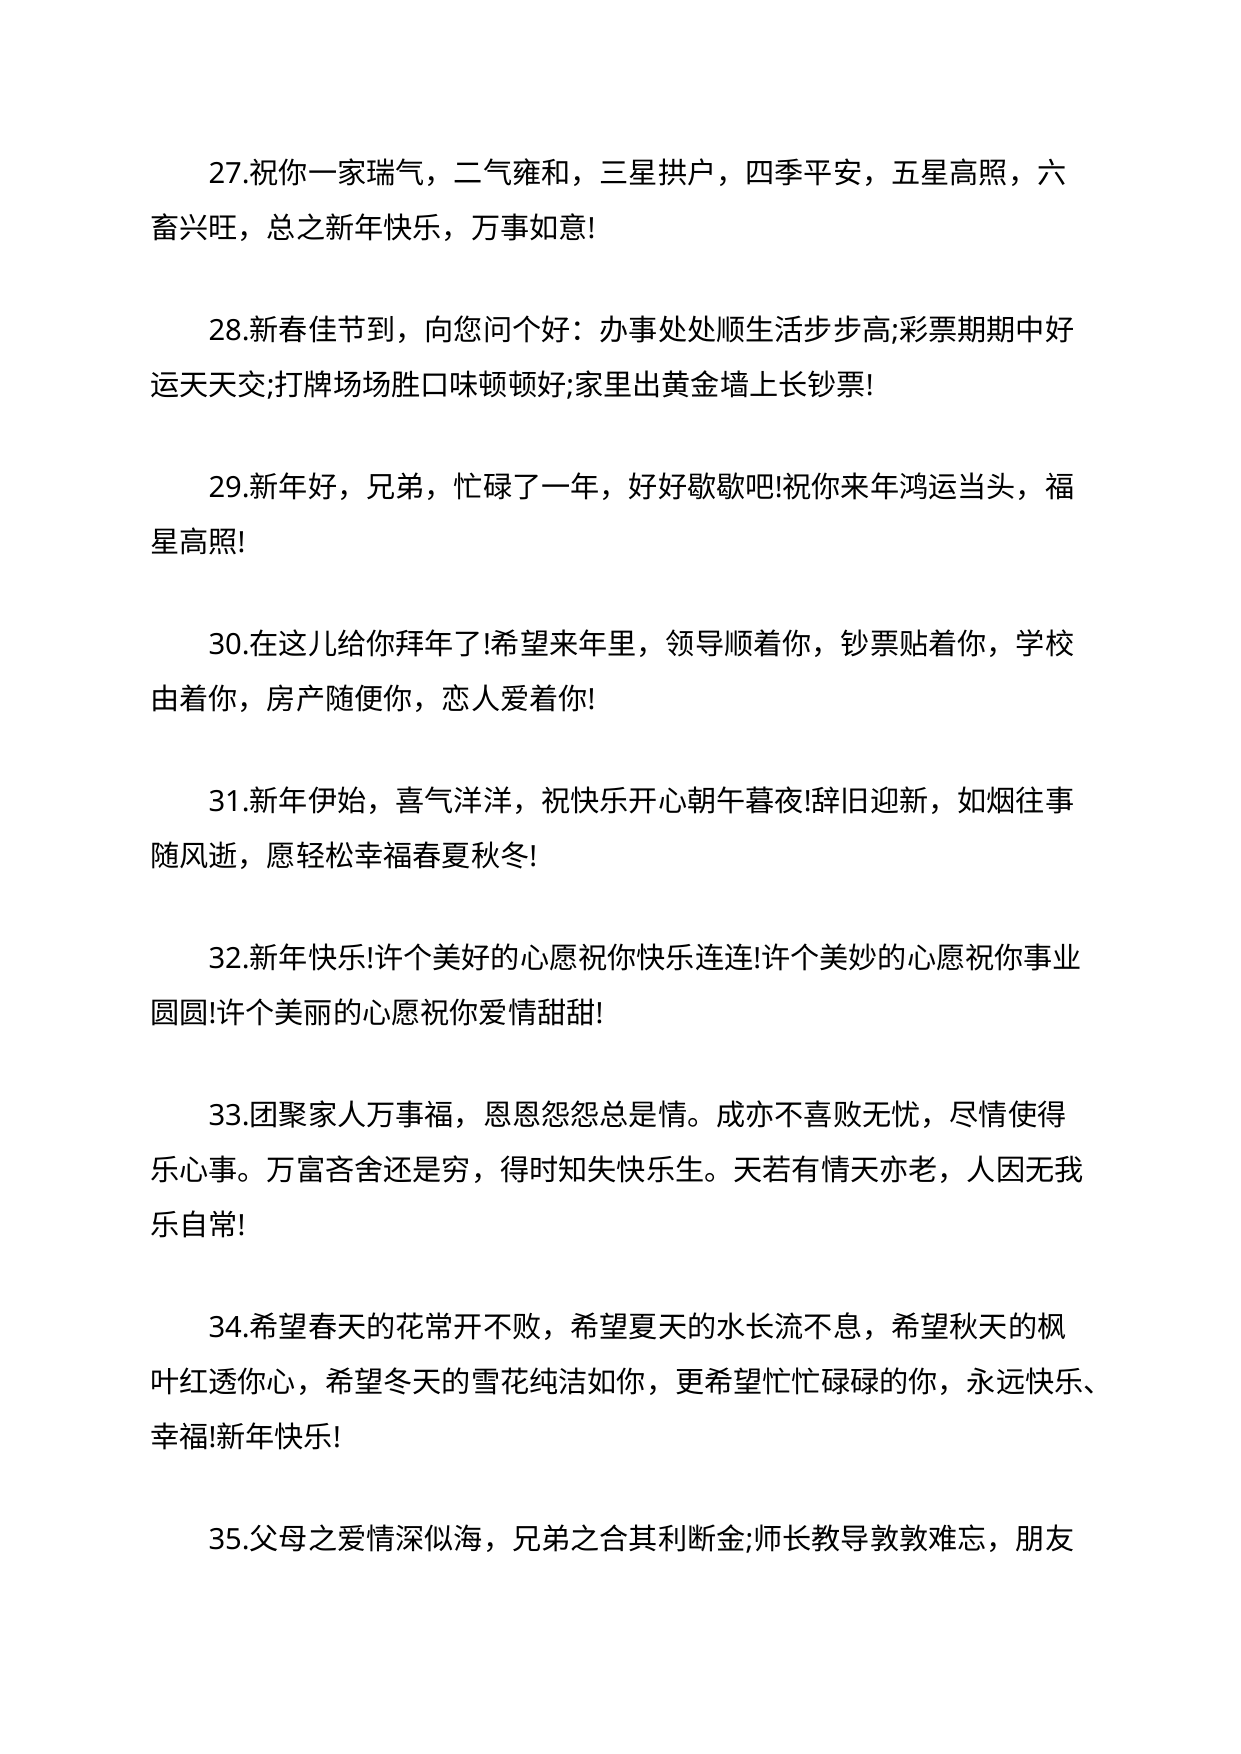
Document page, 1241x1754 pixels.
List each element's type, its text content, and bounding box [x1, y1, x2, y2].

text 30.在这儿给你拜年了!希望来年里，领导顺着你，钞票贴着你，学校由着你，房产随便你，恋人爱着你! [150, 621, 1090, 718]
text 27.祝你一家瑞气，二气雍和，三星拱户，四季平安，五星高照，六畜兴旺，总之新年快乐，万事如意! [150, 150, 1090, 247]
text 31.新年伊始，喜气洋洋，祝快乐开心朝午暮夜!辞旧迎新，如烟往事随风逝，愿轻松幸福春夏秋冬! [150, 778, 1090, 875]
text 34.希望春天的花常开不败，希望夏天的水长流不息，希望秋天的枫叶红透你心，希望冬天的雪花纯洁如你，更希望忙忙碌碌的你，永远快乐、幸福!新年快乐! [150, 1304, 1090, 1456]
text 32.新年快乐!许个美好的心愿祝你快乐连连!许个美妙的心愿祝你事业圆圆!许个美丽的心愿祝你爱情甜甜! [150, 935, 1090, 1032]
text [150, 1516, 1090, 1558]
text 33.团聚家人万事福，恩恩怨怨总是情。成亦不喜败无忧，尽情使得乐心事。万富吝舍还是穷，得时知失快乐生。天若有情天亦老，人因无我乐自常! [150, 1092, 1090, 1244]
text 29.新年好，兄弟，忙碌了一年，好好歇歇吧!祝你来年鸿运当头，福星高照! [150, 464, 1090, 561]
text 28.新春佳节到，向您问个好：办事处处顺生活步步高;彩票期期中好运天天交;打牌场场胜口味顿顿好;家里出黄金墙上长钞票! [150, 307, 1090, 404]
